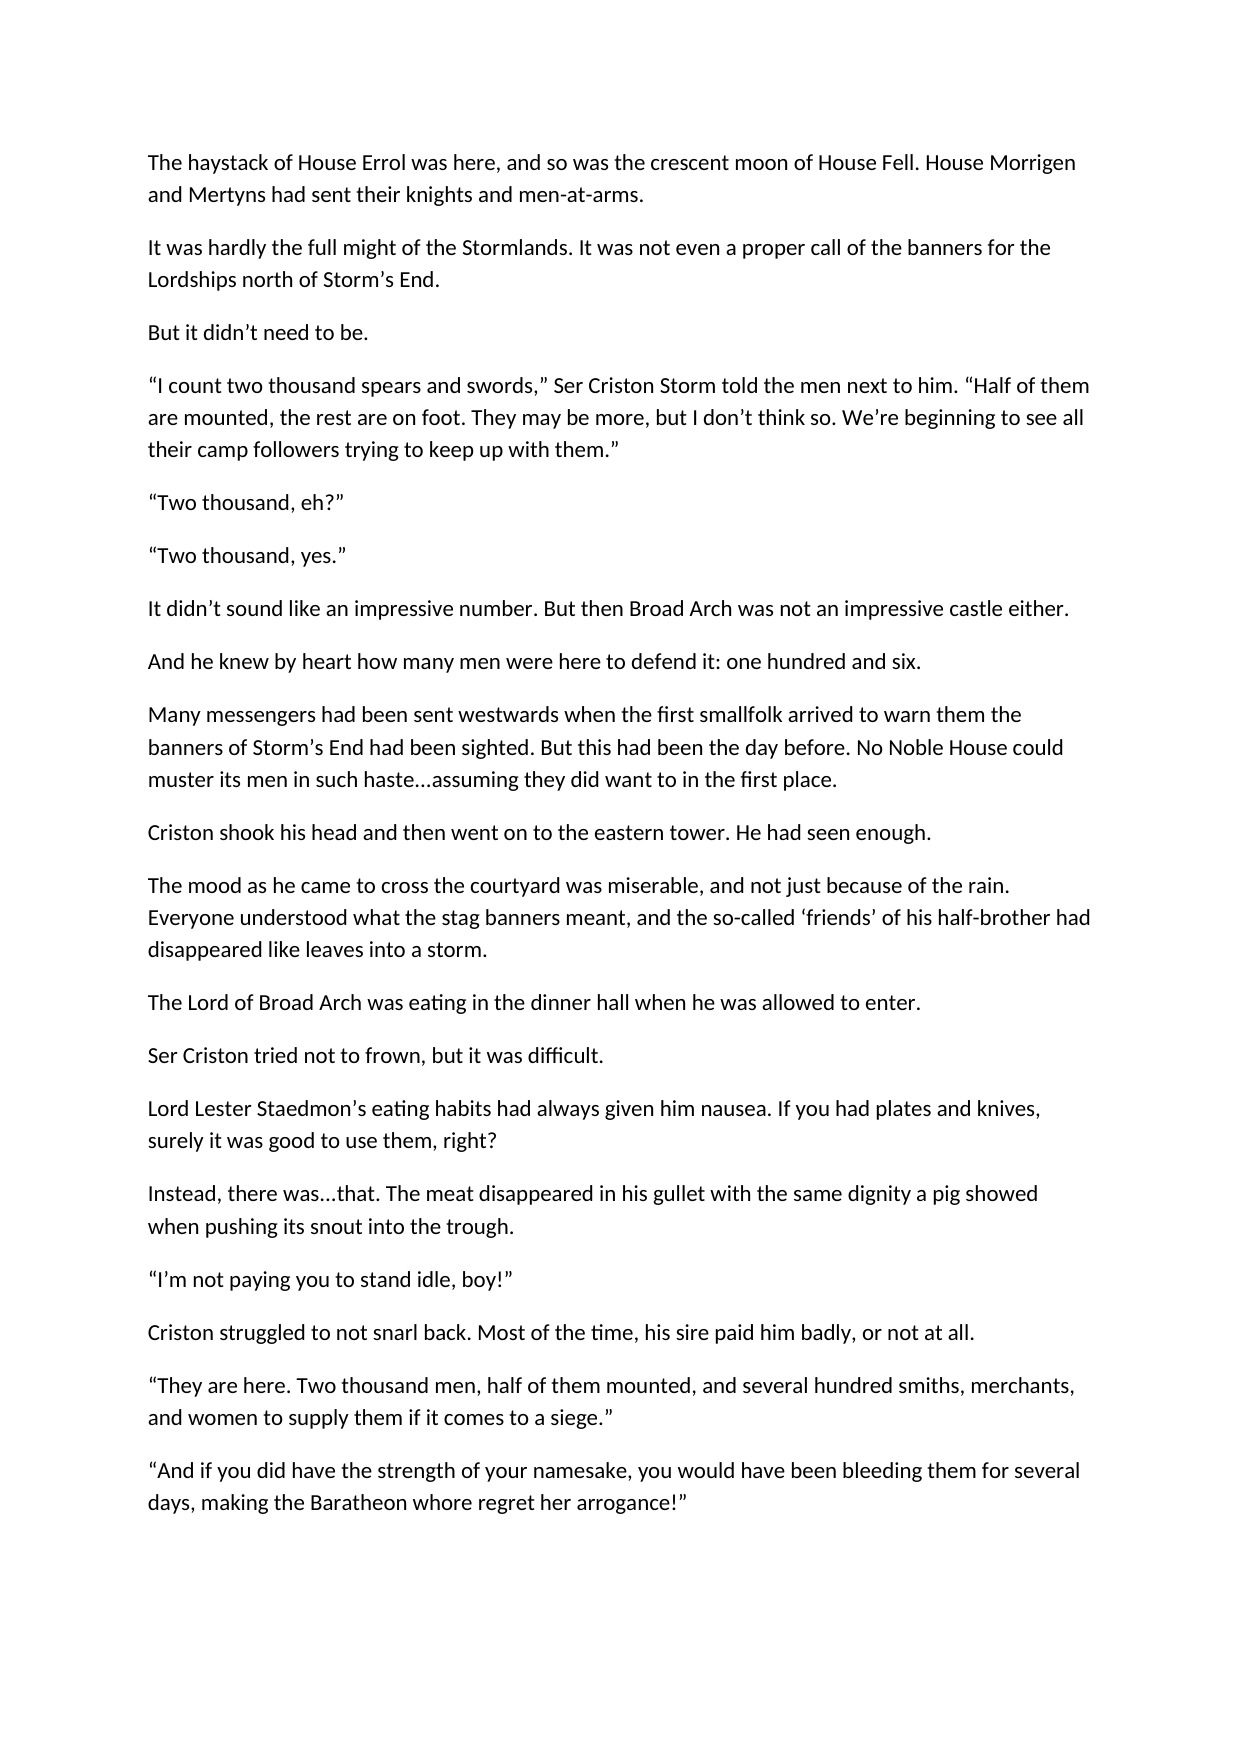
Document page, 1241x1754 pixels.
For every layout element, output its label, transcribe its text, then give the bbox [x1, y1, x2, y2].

text The Lord of Broad Arch was eating in the dinner hall when he was allowed to enter. [148, 988, 1093, 1016]
text Instead, there was...that. The meat disappeared in his gullet with the same dignity a pig showed when pushing its snout into the trough. [148, 1179, 1093, 1240]
text “I’m not paying you to stand idle, boy!” [148, 1265, 1093, 1293]
text Many messengers had been sent westwards when the first smallfolk arrived to warn them the banners of Storm’s End had been sighted. But this had been the day before. No Noble House could muster its men in such haste...assuming they did want to in the first place. [148, 701, 1093, 793]
text Ser Criston tried not to frown, but it was difficult. [148, 1041, 1093, 1069]
text But it didn’t need to be. [148, 318, 1093, 346]
text The mood as he came to cross the courtyard was miserable, and not just because of the rain. Everyone understood what the stag banners meant, and the so-called ‘friends’ of his half-brother had disappeared like leaves into a storm. [148, 871, 1093, 963]
text And he knew by heart how many men were here to defend it: one hundred and six. [148, 647, 1093, 676]
text Criston shook his head and then went on to the eastern tower. He had seen enough. [148, 818, 1093, 846]
text Lord Lester Staedmon’s eating habits had always given him nausea. If you had plates and knives, surely it was good to use them, right? [148, 1094, 1093, 1154]
text “I count two thousand spears and swords,” Ser Criston Storm told the men next to him. “Half of them are mounted, the rest are on foot. They may be more, but I don’t think so. We’re beginning to see all their camp followers trying to keep up with them.” [148, 371, 1093, 463]
text It was hardly the full might of the Stormlands. It was not even a proper call of the banners for the Lordships north of Storm’s End. [148, 233, 1093, 293]
text Criston struggled to not snarl back. Most of the time, his sire paid him badly, or not at all. [148, 1318, 1093, 1346]
text “Two thousand, yes.” [148, 541, 1093, 569]
text “Two thousand, eh?” [148, 488, 1093, 516]
text “And if you did have the strength of your namesake, you would have been bleeding them for several days, making the Baratheon whore regret her arrogance!” [148, 1456, 1093, 1516]
text It didn’t sound like an impressive number. But then Broad Arch was not an impressive castle either. [148, 594, 1093, 622]
text “They are here. Two thousand men, half of them mounted, and several hundred smiths, merchants, and women to supply them if it comes to a siege.” [148, 1371, 1093, 1431]
text The haystack of House Errol was here, and so was the crescent moon of House Fell. House Morrigen and Mertyns had sent their knights and men-at-arms. [148, 148, 1093, 208]
